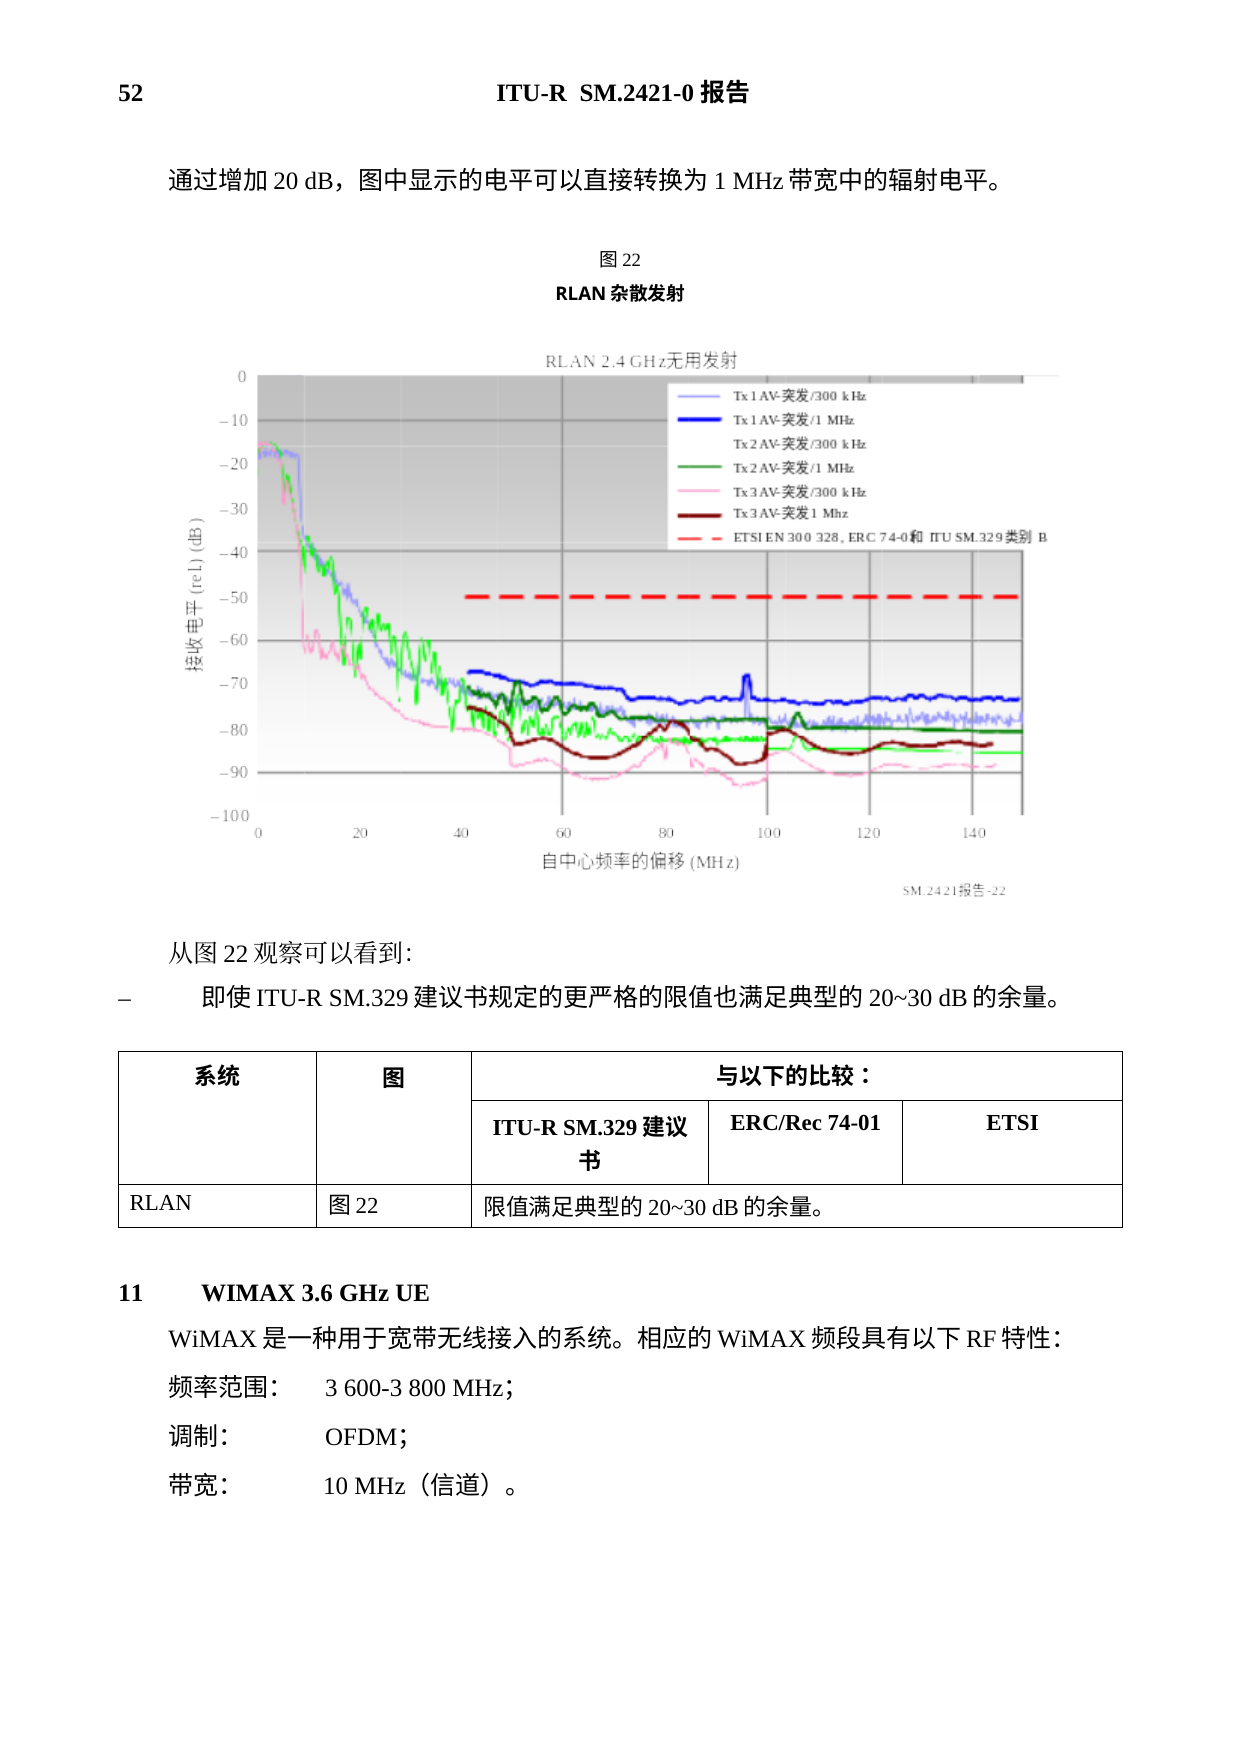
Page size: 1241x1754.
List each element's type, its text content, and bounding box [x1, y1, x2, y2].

text 带宽： 10 MHz（信道）。 [118, 1465, 1122, 1501]
table_header 与以下的比较： [472, 1052, 1122, 1100]
table_header 图 [317, 1052, 471, 1184]
table_cell 限值满足典型的20~30 dB的余量。 [472, 1185, 1122, 1227]
table_cell ERC/Rec 74-01 [709, 1101, 902, 1184]
table_header 系统 [119, 1052, 316, 1184]
text WiMAX是一种用于宽带无线接入的系统。相应的WiMAX频段具有以下RF特性： [118, 1319, 1122, 1355]
text 调制： OFDM； [118, 1416, 1122, 1453]
table_cell 图22 [317, 1185, 471, 1227]
title RLAN杂散发射 [118, 280, 1122, 306]
text 图22 [118, 246, 1122, 272]
text 频率范围： 3 600-3 800 MHz； [118, 1368, 1122, 1404]
table_cell ITU-R SM.329建议书 [472, 1101, 708, 1184]
subtitle 11 WIMAX 3.6 GHz UE [118, 1278, 1122, 1306]
table_cell ETSI [903, 1101, 1122, 1184]
text – 即使ITU-R SM.329建议书规定的更严格的限值也满足典型的20~30 dB的余量。 [118, 978, 1122, 1014]
text 从图22观察可以看到： [118, 933, 1122, 969]
text 通过增加20 dB，图中显示的电平可以直接转换为1 MHz带宽中的辐射电平。 [118, 160, 1122, 196]
table_cell RLAN [119, 1185, 316, 1227]
